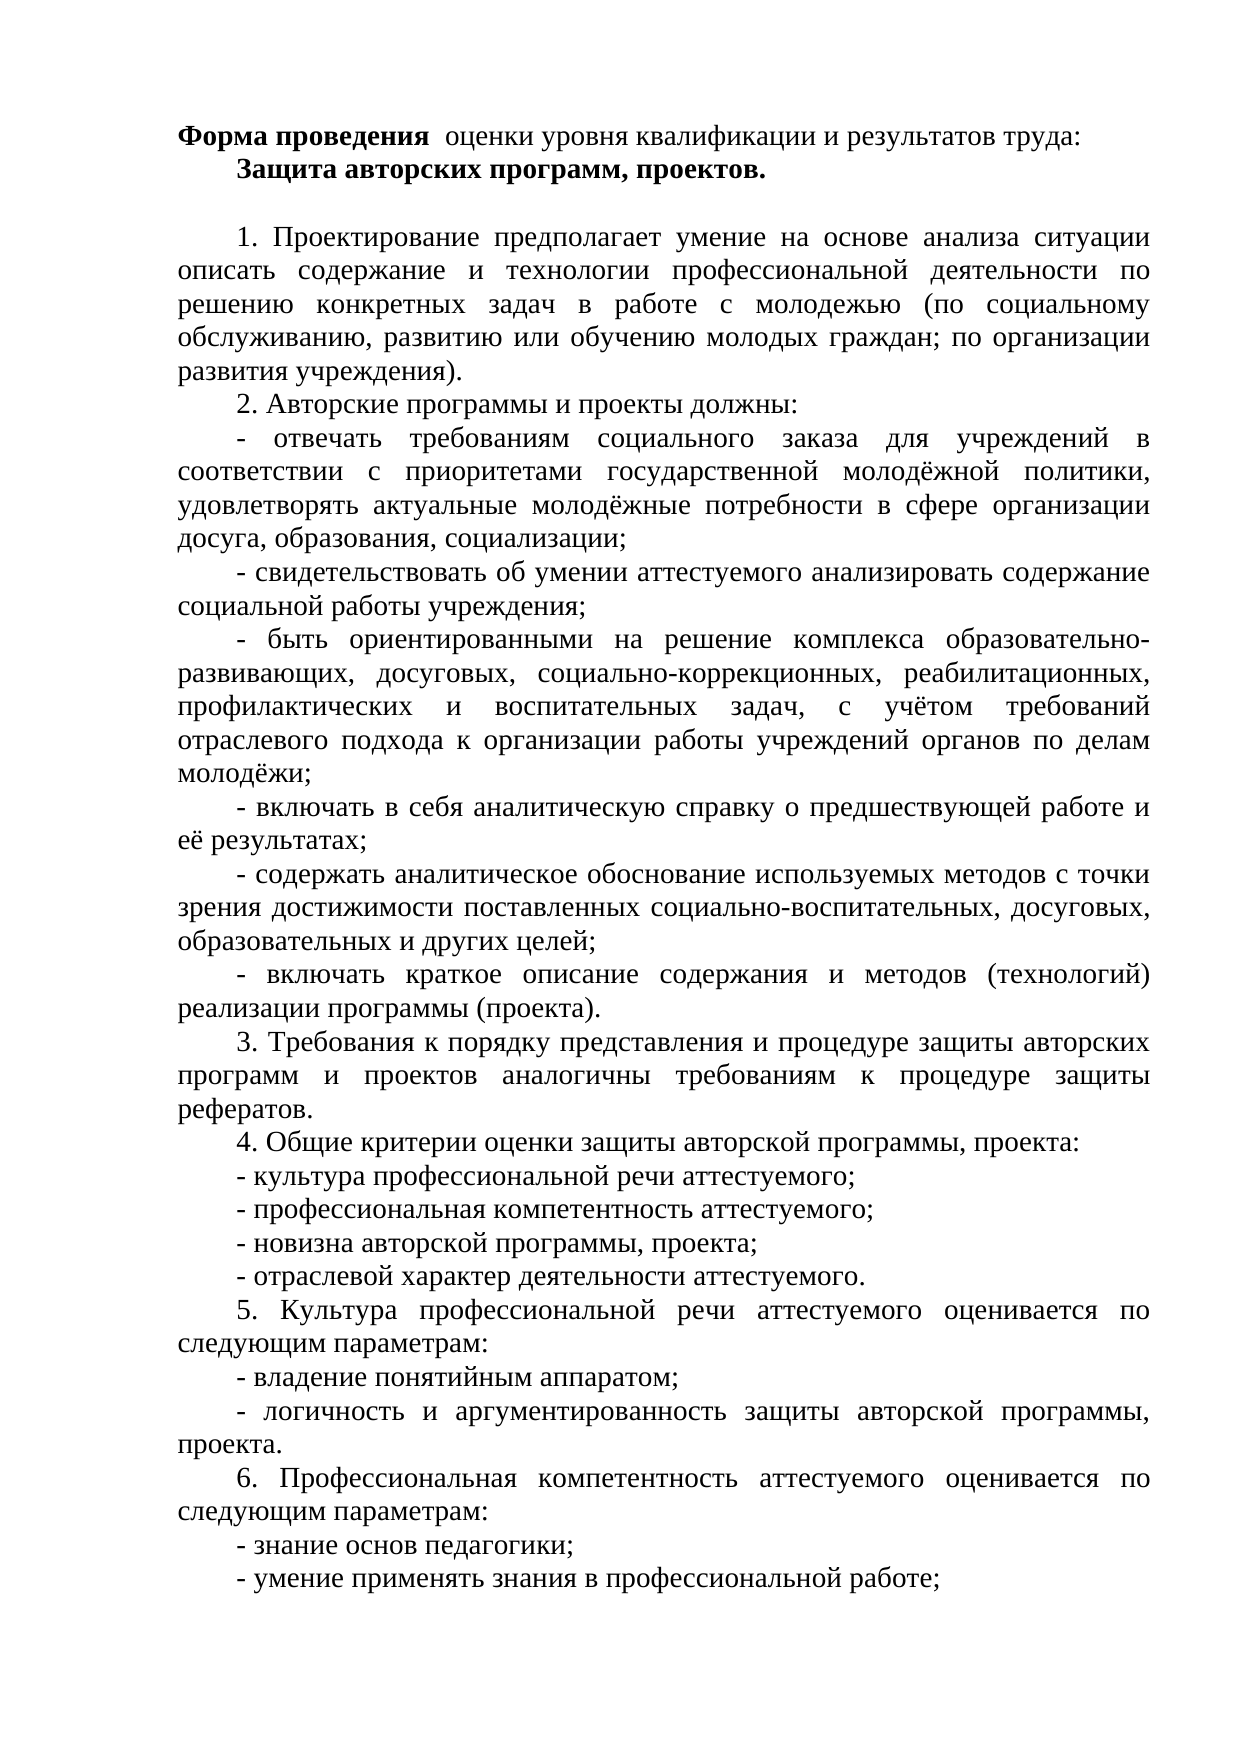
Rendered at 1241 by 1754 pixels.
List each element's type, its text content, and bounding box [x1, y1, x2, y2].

text - быть ориентированными на решение комплекса образовательно-развивающих, досуговых, социально-коррекционных, реабилитационных, профилактических и воспитательных задач, с учётом требований отраслевого подхода к организации работы учреждений органов по делам молодёжи; [177, 621, 1152, 789]
text - умение применять знания в профессиональной работе; [177, 1560, 1152, 1594]
text - содержать аналитическое обоснование используемых методов с точки зрения достижимости поставленных социально-воспитательных, досуговых, образовательных и других целей; [177, 856, 1152, 957]
text Защита авторских программ, проектов. [177, 152, 1152, 185]
text - отраслевой характер деятельности аттестуемого. [177, 1258, 1152, 1292]
text 2. Авторские программы и проекты должны: [177, 386, 1152, 420]
text - новизна авторской программы, проекта; [177, 1225, 1152, 1258]
text - знание основ педагогики; [177, 1527, 1152, 1560]
text - владение понятийным аппаратом; [177, 1359, 1152, 1393]
text 4. Общие критерии оценки защиты авторской программы, проекта: [177, 1124, 1152, 1158]
text - включать краткое описание содержания и методов (технологий) реализации программы (проекта). [177, 957, 1152, 1024]
text - культура профессиональной речи аттестуемого; [177, 1158, 1152, 1191]
text - свидетельствовать об умении аттестуемого анализировать содержание социальной работы учреждения; [177, 554, 1152, 621]
text 6. Профессиональная компетентность аттестуемого оценивается по следующим параметрам: [177, 1460, 1152, 1527]
text Форма проведения оценки уровня квалификации и результатов труда: [177, 118, 1152, 152]
text - логичность и аргументированность защиты авторской программы, проекта. [177, 1393, 1152, 1460]
text 1. Проектирование предполагает умение на основе анализа ситуации описать содержание и технологии профессиональной деятельности по решению конкретных задач в работе с молодежью (по социальному обслуживанию, развитию или обучению молодых граждан; по организации развития учреждения). [177, 219, 1152, 386]
text - профессиональная компетентность аттестуемого; [177, 1191, 1152, 1225]
text 3. Требования к порядку представления и процедуре защиты авторских программ и проектов аналогичны требованиям к процедуре защиты рефератов. [177, 1024, 1152, 1124]
text - включать в себя аналитическую справку о предшествующей работе и её результатах; [177, 789, 1152, 856]
text 5. Культура профессиональной речи аттестуемого оценивается по следующим параметрам: [177, 1292, 1152, 1359]
text - отвечать требованиям социального заказа для учреждений в соответствии с приоритетами государственной молодёжной политики, удовлетворять актуальные молодёжные потребности в сфере организации досуга, образования, социализации; [177, 420, 1152, 554]
